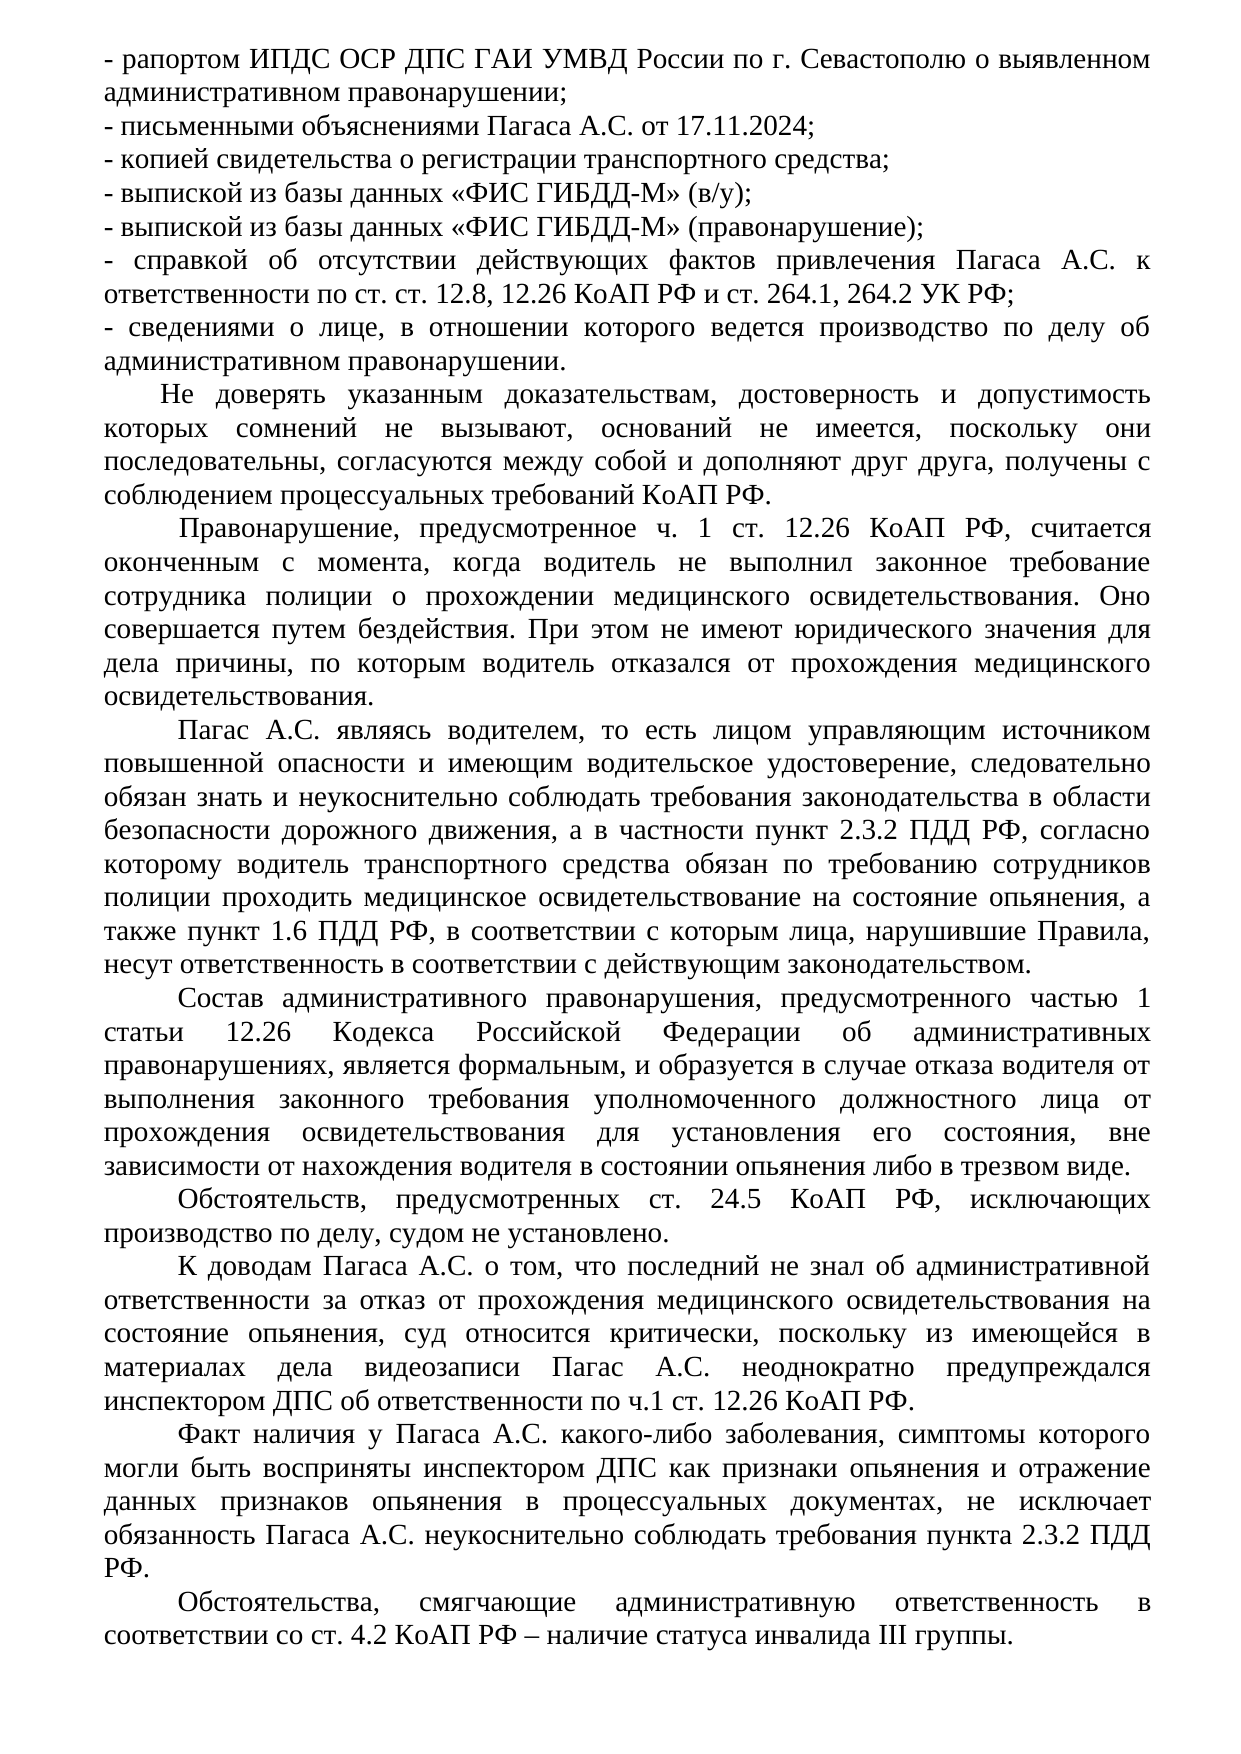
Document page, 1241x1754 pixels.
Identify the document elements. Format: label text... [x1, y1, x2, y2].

text - выпиской из базы данных «ФИС ГИБДД-М» (в/у); [103, 175, 1152, 209]
text - письменными объяснениями Пагаса А.С. от 17.11.2024; [103, 108, 1152, 142]
text - справкой об отсутствии действующих фактов привлечения Пагаса А.С. к ответственности по ст. ст. 12.8, 12.26 КоАП РФ и ст. 264.1, 264.2 УК РФ; [103, 242, 1152, 309]
text - сведениями о лице, в отношении которого ведется производство по делу об административном правонарушении. [103, 309, 1152, 376]
text Обстоятельств, предусмотренных ст. 24.5 КоАП РФ, исключающих производство по делу, судом не установлено. [103, 1181, 1152, 1248]
text - копией свидетельства о регистрации транспортного средства; [103, 142, 1152, 175]
text Пагас А.С. являясь водителем, то есть лицом управляющим источником повышенной опасности и имеющим водительское удостоверение, следовательно обязан знать и неукоснительно соблюдать требования законодательства в области безопасности дорожного движения, а в частности пункт 2.3.2 ПДД РФ, согласно которому водитель транспортного средства обязан по требованию сотрудников полиции проходить медицинское освидетельствование на состояние опьянения, а также пункт 1.6 ПДД РФ, в соответствии с которым лица, нарушившие Правила, несут ответственность в соответствии с действующим законодательством. [103, 712, 1152, 980]
text Не доверять указанным доказательствам, достоверность и допустимость которых сомнений не вызывают, оснований не имеется, поскольку они последовательны, согласуются между собой и дополняют друг друга, получены с соблюдением процессуальных требований КоАП РФ. [103, 376, 1152, 511]
text Факт наличия у Пагаса А.С. какого-либо заболевания, симптомы которого могли быть восприняты инспектором ДПС как признаки опьянения и отражение данных признаков опьянения в процессуальных документах, не исключает обязанность Пагаса А.С. неукоснительно соблюдать требования пункта 2.3.2 ПДД РФ. [103, 1416, 1152, 1584]
text К доводам Пагаса А.С. о том, что последний не знал об административной ответственности за отказ от прохождения медицинского освидетельствования на состояние опьянения, суд относится критически, поскольку из имеющейся в материалах дела видеозаписи Пагас А.С. неоднократно предупреждался инспектором ДПС об ответственности по ч.1 ст. 12.26 КоАП РФ. [103, 1248, 1152, 1416]
text - рапортом ИПДС ОСР ДПС ГАИ УМВД России по г. Севастополю о выявленном административном правонарушении; [103, 41, 1152, 108]
text - выпиской из базы данных «ФИС ГИБДД-М» (правонарушение); [103, 209, 1152, 242]
text Состав административного правонарушения, предусмотренного частью 1 статьи 12.26 Кодекса Российской Федерации об административных правонарушениях, является формальным, и образуется в случае отказа водителя от выполнения законного требования уполномоченного должностного лица от прохождения освидетельствования для установления его состояния, вне зависимости от нахождения водителя в состоянии опьянения либо в трезвом виде. [103, 980, 1152, 1181]
text Правонарушение, предусмотренное ч. 1 ст. 12.26 КоАП РФ, считается оконченным с момента, когда водитель не выполнил законное требование сотрудника полиции о прохождении медицинского освидетельствования. Оно совершается путем бездействия. При этом не имеют юридического значения для дела причины, по которым водитель отказался от прохождения медицинского освидетельствования. [103, 511, 1152, 712]
text Обстоятельства, смягчающие административную ответственность в соответствии со ст. 4.2 КоАП РФ – наличие статуса инвалида III группы. [103, 1584, 1152, 1651]
